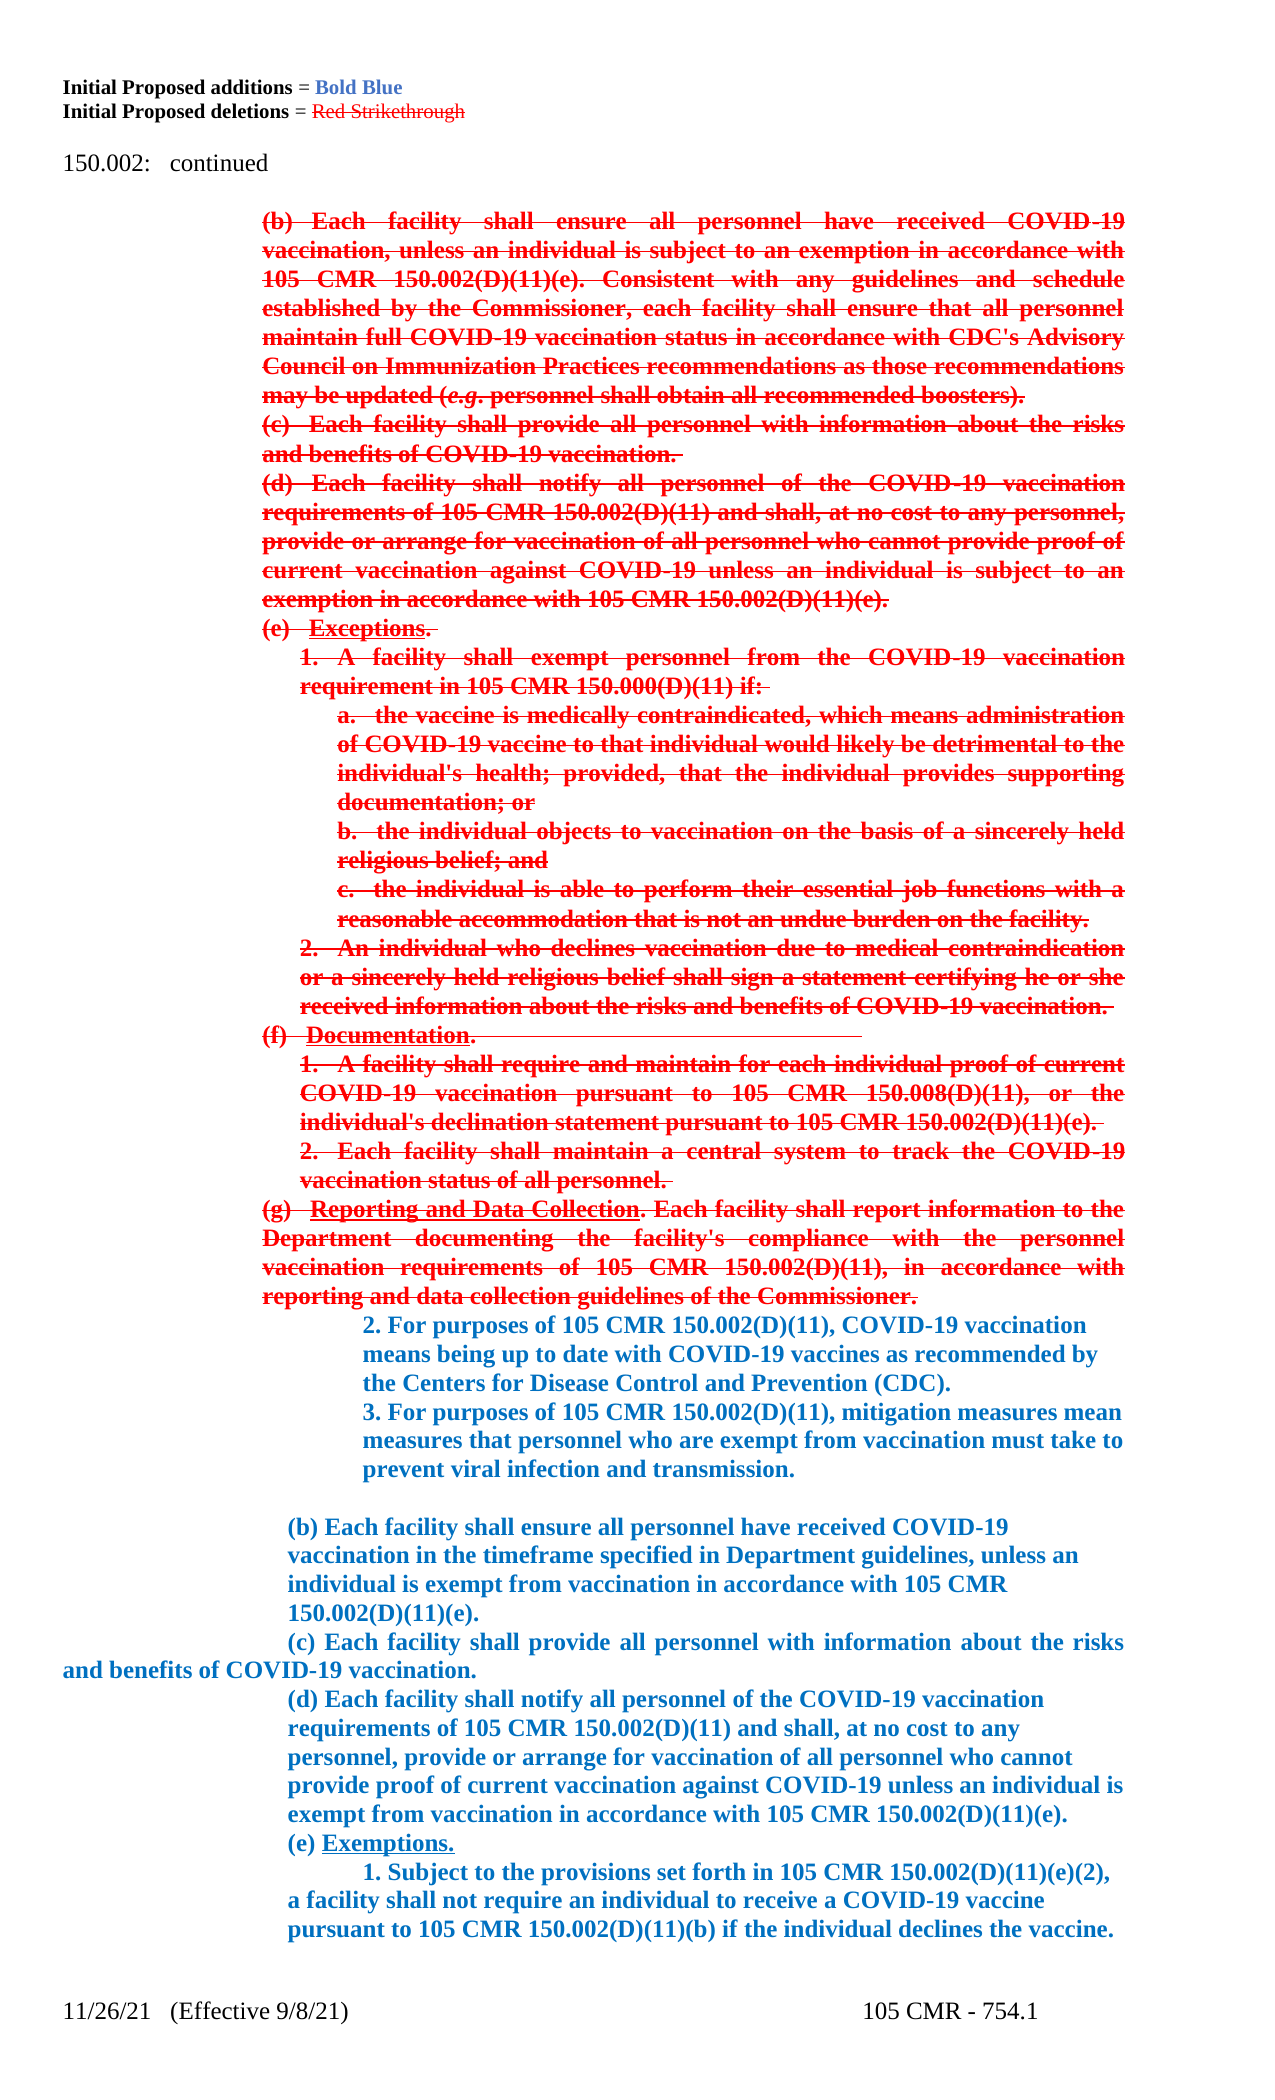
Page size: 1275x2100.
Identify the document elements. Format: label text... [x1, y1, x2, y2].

text c. the individual is able to perform their essential job functions with a reasonable accommodation that is not an undue burden on the facility. [337, 892, 1125, 933]
text 2. An individual who declines vaccination due to medical contraindication or a sincerely held religious belief shall sign a statement certifying he or she received information about the risks and benefits of COVID-19 vaccination. [299, 978, 1125, 1020]
text b. the individual objects to vaccination on the basis of a sincerely held religious belief; and [337, 833, 1125, 875]
text (b) Each facility shall ensure all personnel have received COVID-19 vaccination, unless an individual is subject to an exemption in accordance with 105 CMR 150.002(D)(11)(e). Consistent with any guidelines and schedule established by the Commissioner, each facility shall ensure that all personnel maintain full COVID-19 vaccination status in accordance with CDC's Advisory Council on Immunization Practices recommendations as those recommendations may be updated (e.g. personnel shall obtain all recommended boosters). [262, 368, 1125, 410]
text (e) Exceptions. [262, 613, 1125, 642]
text 2. Each facility shall maintain a central system to track the COVID-19 vaccination status of all personnel. [299, 1136, 1125, 1152]
text (c) Each facility shall provide all personnel with information about the risks and benefits of COVID-19 vaccination. [262, 410, 1125, 425]
text a. the vaccine is medically contraindicated, which means administration of COVID-19 vaccine to that individual would likely be detrimental to the individual's health; provided, that the individual provides supporting documentation; or [337, 746, 1125, 774]
text (g) Reporting and Data Collection. Each facility shall report information to the Department documenting the facility's compliance with the personnel vaccination requirements of 105 CMR 150.002(D)(11), in accordance with reporting and data collection guidelines of the Commissioner. [262, 1211, 1125, 1239]
text (g) Reporting and Data Collection. Each facility shall report information to the Department documenting the facility's compliance with the personnel vaccination requirements of 105 CMR 150.002(D)(11), in accordance with reporting and data collection guidelines of the Commissioner. [262, 1240, 1125, 1268]
text 1. A facility shall require and maintain for each individual proof of current COVID-19 vaccination pursuant to 105 CMR 150.008(D)(11), or the individual's declination statement pursuant to 105 CMR 150.002(D)(11)(e). [299, 1095, 1125, 1136]
text (f) Documentation. [262, 1020, 1125, 1049]
text 1. A facility shall exempt personnel from the COVID-19 vaccination requirement in 105 CMR 150.000(D)(11) if: [299, 659, 1125, 700]
text (g) Reporting and Data Collection. Each facility shall report information to the Department documenting the facility's compliance with the personnel vaccination requirements of 105 CMR 150.002(D)(11), in accordance with reporting and data collection guidelines of the Commissioner. [262, 1269, 1125, 1311]
text 1. A facility shall require and maintain for each individual proof of current COVID-19 vaccination pursuant to 105 CMR 150.008(D)(11), or the individual's declination statement pursuant to 105 CMR 150.002(D)(11)(e). [299, 1065, 1125, 1094]
text (d) Each facility shall notify all personnel of the COVID-19 vaccination requirements of 105 CMR 150.002(D)(11) and shall, at no cost to any personnel, provide or arrange for vaccination of all personnel who cannot provide proof of current vaccination against COVID-19 unless an individual is subject to an exemption in accordance with 105 CMR 150.002(D)(11)(e). [262, 543, 1125, 571]
text (c) Each facility shall provide all personnel with information about the risks and benefits of COVID-19 vaccination. [262, 427, 1125, 468]
text (d) Each facility shall notify all personnel of the COVID-19 vaccination requirements of 105 CMR 150.002(D)(11) and shall, at no cost to any personnel, provide or arrange for vaccination of all personnel who cannot provide proof of current vaccination against COVID-19 unless an individual is exempt from vaccination in accordance with 105 CMR 150.002(D)(11)(e). [287, 1684, 1125, 1828]
text 2. Each facility shall maintain a central system to track the COVID-19 vaccination status of all personnel. [299, 1153, 1125, 1194]
text (c) Each facility shall provide all personnel with information about the risks and benefits of COVID-19 vaccination. [62, 1627, 1125, 1684]
text (b) Each facility shall ensure all personnel have received COVID-19 vaccination, unless an individual is subject to an exemption in accordance with 105 CMR 150.002(D)(11)(e). Consistent with any guidelines and schedule established by the Commissioner, each facility shall ensure that all personnel maintain full COVID-19 vaccination status in accordance with CDC's Advisory Council on Immunization Practices recommendations as those recommendations may be updated (e.g. personnel shall obtain all recommended boosters). [262, 281, 1125, 338]
text c. the individual is able to perform their essential job functions with a reasonable accommodation that is not an undue burden on the facility. [337, 875, 1125, 890]
text 2. For purposes of 105 CMR 150.002(D)(11), COVID-19 vaccination means being up to date with COVID-19 vaccines as recommended by the Centers for Disease Control and Prevention (CDC). [958, 1311, 1125, 1397]
text 1. Subject to the provisions set forth in 105 CMR 150.002(D)(11)(e)(2), a facility shall not require an individual to receive a COVID-19 vaccine pursuant to 105 CMR 150.002(D)(11)(b) if the individual declines the vaccine. [287, 1857, 1125, 1943]
text (d) Each facility shall notify all personnel of the COVID-19 vaccination requirements of 105 CMR 150.002(D)(11) and shall, at no cost to any personnel, provide or arrange for vaccination of all personnel who cannot provide proof of current vaccination against COVID-19 unless an individual is subject to an exemption in accordance with 105 CMR 150.002(D)(11)(e). [262, 485, 1125, 512]
text (d) Each facility shall notify all personnel of the COVID-19 vaccination requirements of 105 CMR 150.002(D)(11) and shall, at no cost to any personnel, provide or arrange for vaccination of all personnel who cannot provide proof of current vaccination against COVID-19 unless an individual is subject to an exemption in accordance with 105 CMR 150.002(D)(11)(e). [262, 514, 1125, 541]
text 150.002: continued [62, 148, 1125, 177]
text b. the individual objects to vaccination on the basis of a sincerely held religious belief; and [337, 817, 1125, 832]
text (b) Each facility shall ensure all personnel have received COVID-19 vaccination in the timeframe specified in Department guidelines, unless an individual is exempt from vaccination in accordance with 105 CMR 150.002(D)(11)(e). [287, 1512, 1125, 1627]
text (e) Exemptions. [287, 1828, 1125, 1857]
text a. the vaccine is medically contraindicated, which means administration of COVID-19 vaccine to that individual would likely be detrimental to the individual's health; provided, that the individual provides supporting documentation; or [337, 775, 1125, 817]
text a. the vaccine is medically contraindicated, which means administration of COVID-19 vaccine to that individual would likely be detrimental to the individual's health; provided, that the individual provides supporting documentation; or [337, 717, 1125, 745]
text 1. A facility shall exempt personnel from the COVID-19 vaccination requirement in 105 CMR 150.000(D)(11) if: [299, 642, 1125, 658]
text (d) Each facility shall notify all personnel of the COVID-19 vaccination requirements of 105 CMR 150.002(D)(11) and shall, at no cost to any personnel, provide or arrange for vaccination of all personnel who cannot provide proof of current vaccination against COVID-19 unless an individual is subject to an exemption in accordance with 105 CMR 150.002(D)(11)(e). [262, 572, 1125, 613]
text 3. For purposes of 105 CMR 150.002(D)(11), mitigation measures mean measures that personnel who are exempt from vaccination must take to prevent viral infection and transmission. [362, 1397, 1125, 1483]
text 2. An individual who declines vaccination due to medical contraindication or a sincerely held religious belief shall sign a statement certifying he or she received information about the risks and benefits of COVID-19 vaccination. [299, 949, 1125, 977]
